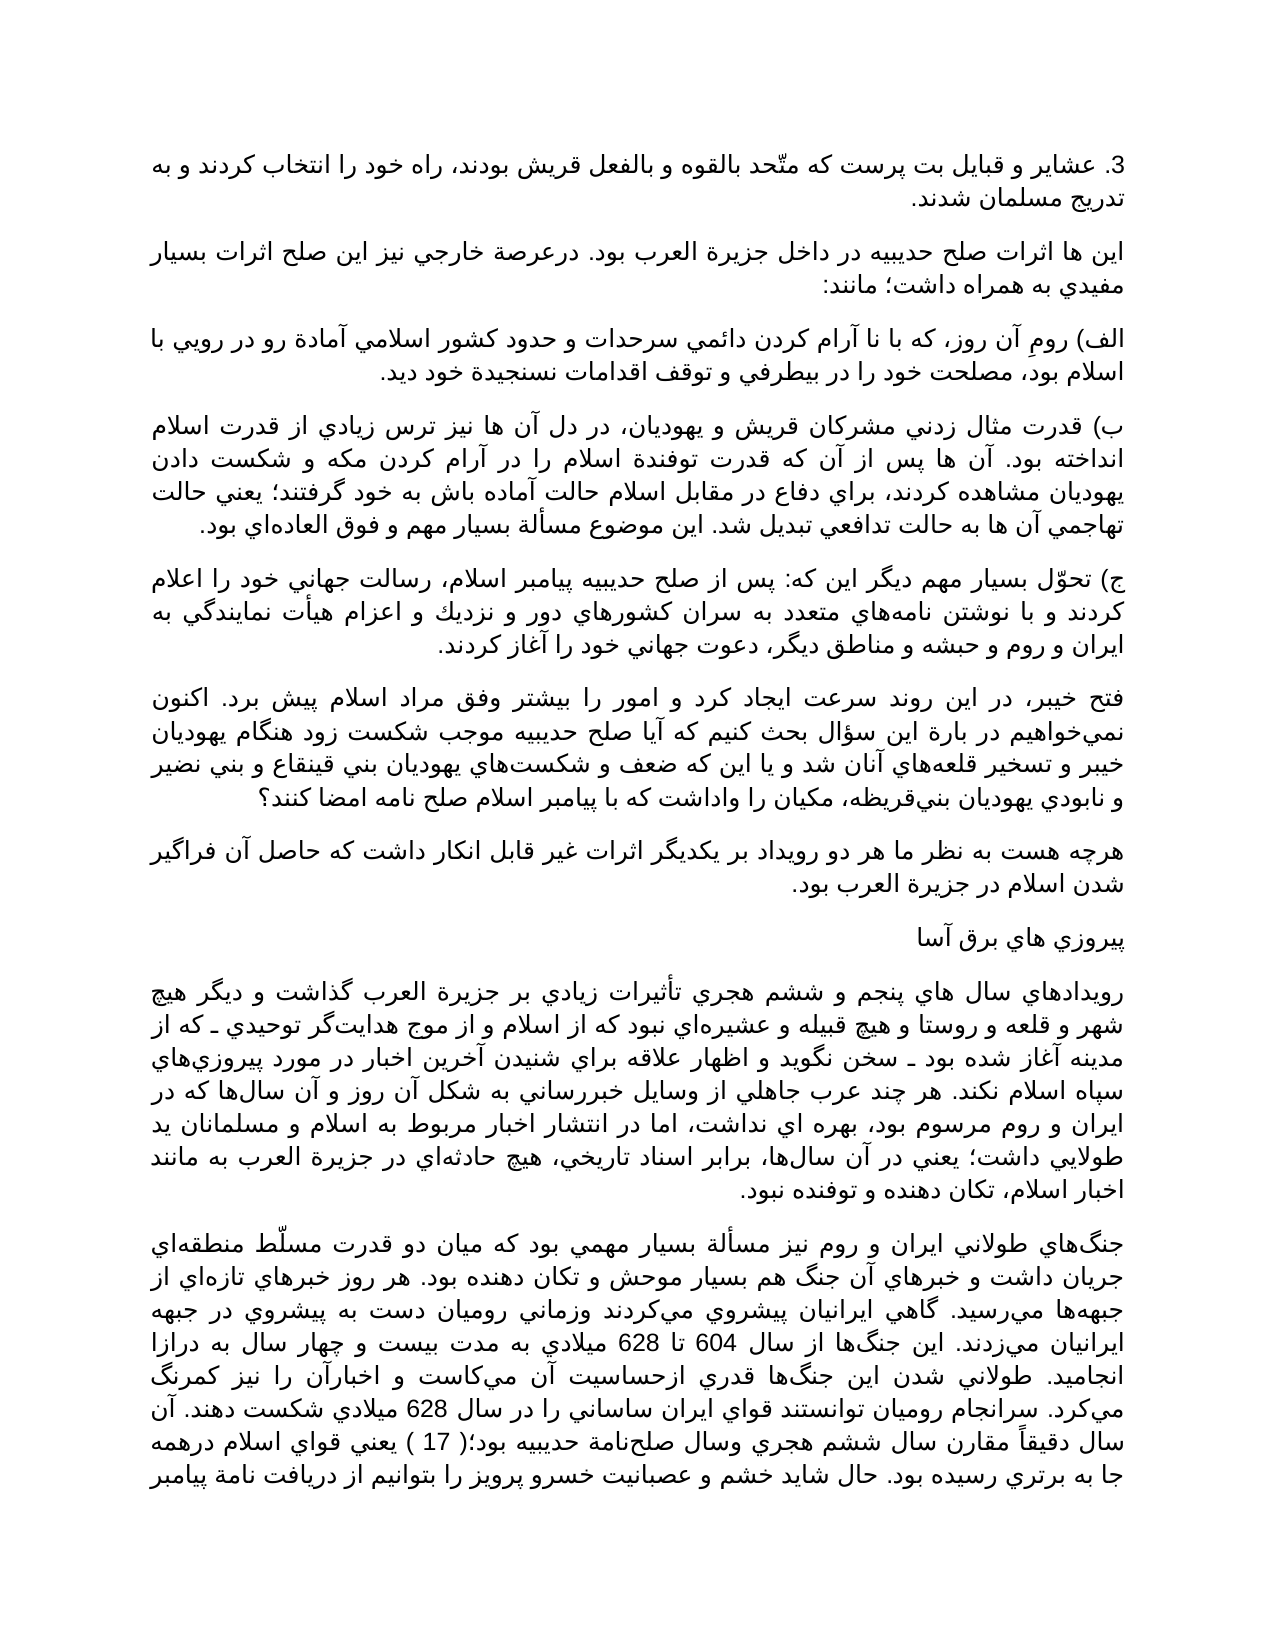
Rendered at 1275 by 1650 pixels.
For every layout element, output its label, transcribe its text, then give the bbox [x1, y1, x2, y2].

text الف) رومِ آن روز، كه با نا آرام كردن دائمي سرحدات و حدود كشور اسلامي آمادة رو در رويي با اسلام بود، مصلحت خود را در بيطرفي و توقف اقدامات نسنجيدة خود ديد. [150, 324, 1125, 386]
text اين‌ ها اثرات صلح حديبيه در داخل جزيرة العرب بود. درعرصة خارجي نيز اين صلح اثرات بسيار مفيدي به همراه داشت؛ مانند: [150, 237, 1125, 299]
text پيروزي‌ هاي برق آسا [150, 923, 1125, 952]
text ب) قدرت مثال زدني مشركان قريش و يهوديان، در دل آن‌ ها نيز ترس زيادي از قدرت اسلام انداخته بود. آن‌ ها پس از آن‌ كه قدرت توفندة اسلام را در آرام كردن مكه و شكست دادن يهوديان مشاهده كردند، براي دفاع در مقابل اسلام حالت آماده باش به خود گرفتند؛ يعني حالت تهاجمي آن‌ ها به حالت تدافعي تبديل شد. اين موضوع مسألة بسيار مهم و فوق العاده‌‌اي بود. [150, 411, 1125, 538]
text فتح خيبر، در اين روند سرعت ايجاد كرد و امور را بيشتر وفق مراد اسلام پيش برد. اکنون نمي‌خواهيم در بارة اين سؤال بحث كنيم‌ كه آيا صلح حديبيه موجب شكست زود هنگام يهوديان خيبر و تسخير قلعه‌هاي آنان شد و يا اين‌ كه ضعف و شكست‌هاي يهوديان بني قينقاع و بني نضير و نابودي يهوديان بني‌قريظه، مكيان را واداشت كه با پيامبر اسلام صلح‌ نامه امضا كنند؟ [150, 683, 1125, 811]
text هرچه هست به نظر ما هر دو رويداد بر يكديگر اثرات غير قابل انكار داشت كه حاصل آن فراگير شدن اسلام در جزيرة العرب بود. [150, 836, 1125, 898]
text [150, 1229, 1125, 1489]
text رويدادهاي سال‌ هاي پنجم و ششم هجري تأثيرات زيادي بر جزيرة العرب گذاشت و ديگر هيچ شهر و قلعه و روستا و هيچ قبيله و عشيره‌اي نبود كه از اسلام و از موج هدايت‌گر توحيدي ـ كه از مدينه آغاز شده بود ـ سخن نگويد و اظهار علاقه براي شنيدن آخرين اخبار در مورد پيروزي‌هاي سپاه اسلام نکند. هر چند عرب جاهلي از وسايل خبررساني به شكل آن روز و آن سال‌ها كه در ايران و روم مرسوم بود، ‌بهره‌ اي نداشت، اما در انتشار اخبار مربوط به اسلام و مسلمانان يد طولايي داشت؛ يعني در آن سال‌ها، برابر اسناد تاريخي، هيچ حادثه‌اي در جزيرة العرب به مانند اخبار اسلام، تكان دهنده و توفنده نبود. [150, 977, 1125, 1204]
text ج) تحوّل بسيار مهم ديگر اين‌ كه: پس از صلح حديبيه پيامبر اسلام، رسالت جهاني خود را اعلام کردند و با نوشتن نامه‌هاي متعدد به سران كشورهاي دور و نزديك و اعزام هيأت نمايندگي به ايران و روم و حبشه و مناطق ديگر، دعوت جهاني خود را آغاز کردند. [150, 563, 1125, 658]
text 3. عشاير و قبايل بت پرست كه متّحد بالقوه و بالفعل قريش بودند، راه خود را انتخاب کردند و به تدريج مسلمان شدند. [150, 150, 1125, 212]
